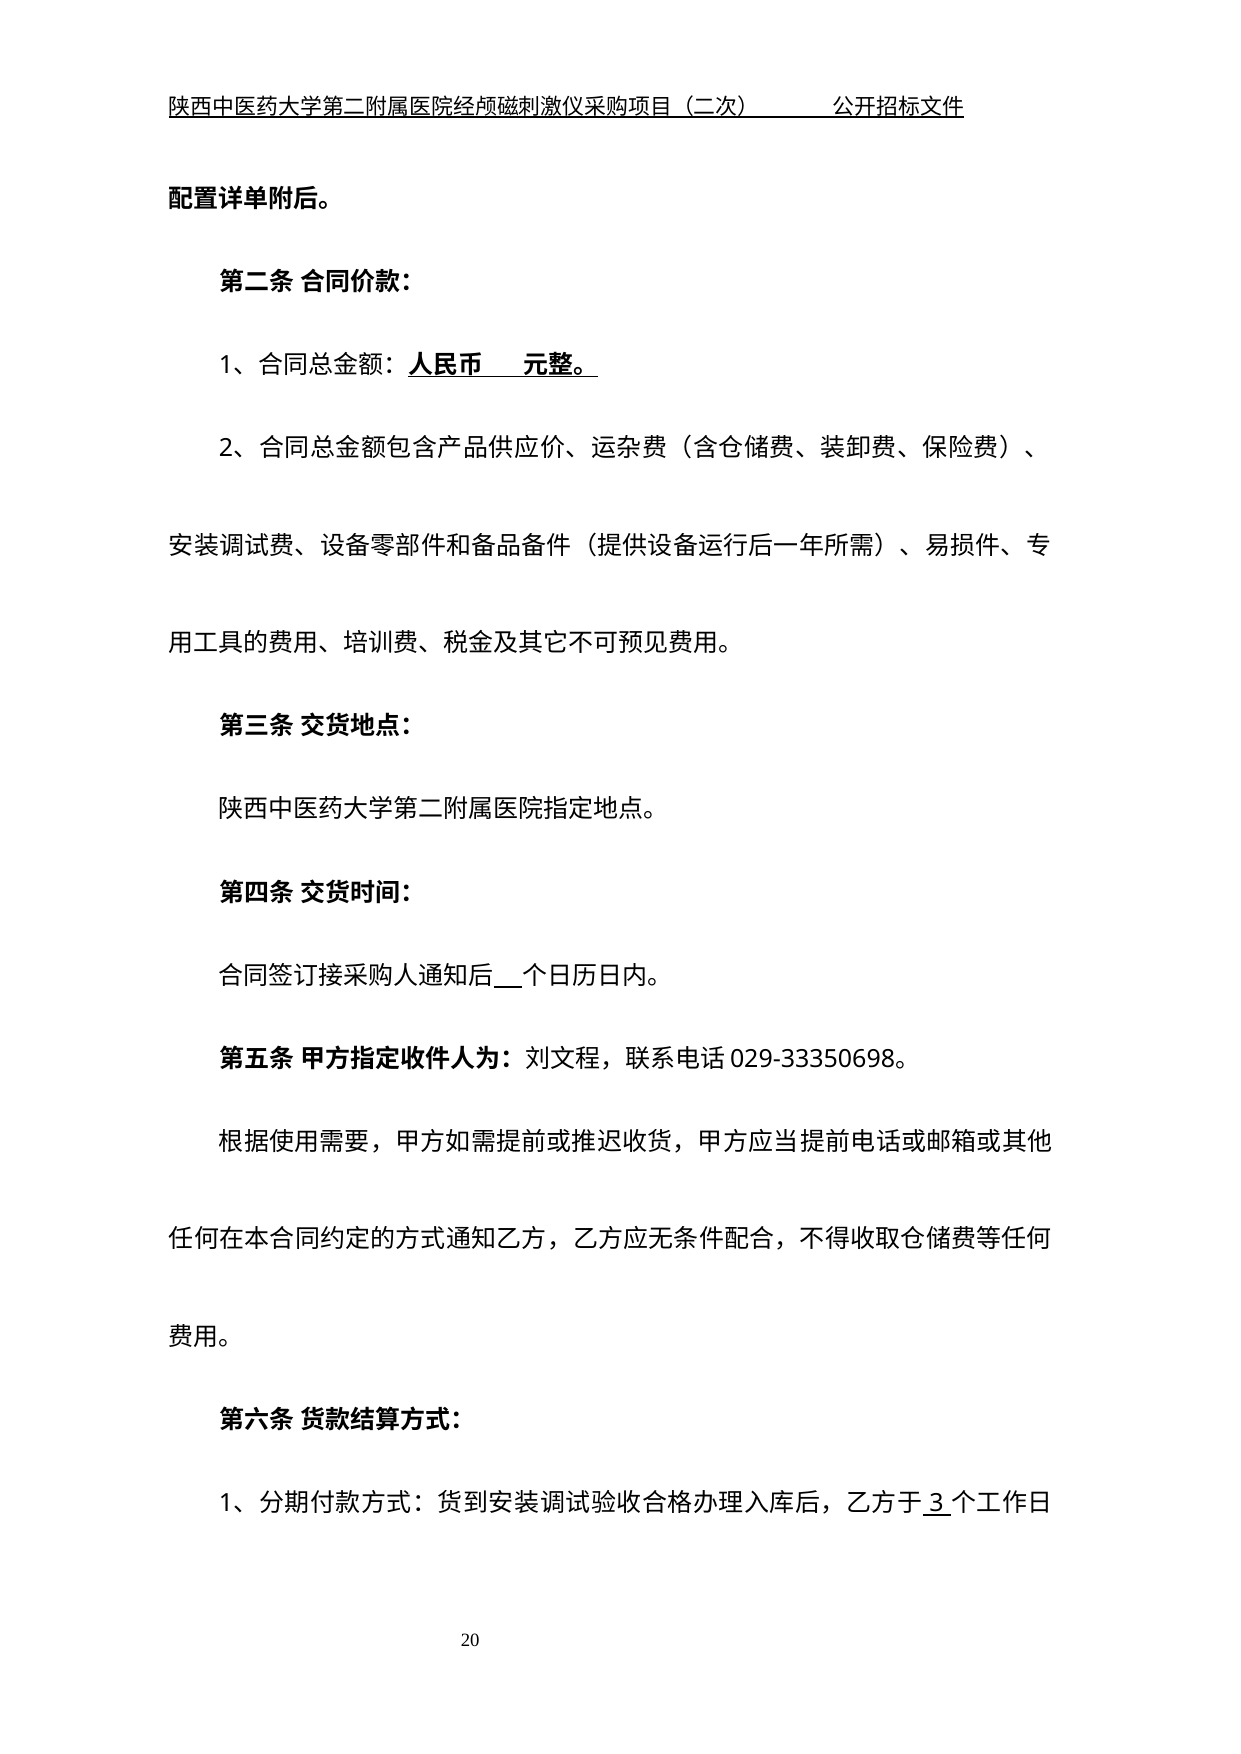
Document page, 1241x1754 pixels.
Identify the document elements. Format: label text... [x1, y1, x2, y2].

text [169, 1468, 1053, 1533]
text 第六条 货款结算方式： [169, 1385, 1053, 1450]
text 合同签订接采购人通知后 个日历日内。 [169, 941, 1053, 1006]
text 第四条 交货时间： [169, 858, 1053, 923]
text 第三条 交货地点： [169, 691, 1053, 756]
text 1、合同总金额：人民币 元整。 [169, 330, 1053, 395]
text 第五条 甲方指定收件人为：刘文程，联系电话029-33350698。 [169, 1024, 1053, 1089]
text 根据使用需要，甲方如需提前或推迟收货，甲方应当提前电话或邮箱或其他任何在本合同约定的方式通知乙方，乙方应无条件配合，不得收取仓储费等任何费用。 [169, 1107, 1053, 1367]
text 陕西中医药大学第二附属医院指定地点。 [169, 774, 1053, 839]
text 第二条 合同价款： [169, 247, 1053, 312]
text 2、合同总金额包含产品供应价、运杂费（含仓储费、装卸费、保险费）、安装调试费、设备零部件和备品备件（提供设备运行后一年所需）、易损件、专用工具的费用、培训费、税金及其它不可预见费用。 [169, 413, 1053, 673]
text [169, 164, 1053, 229]
